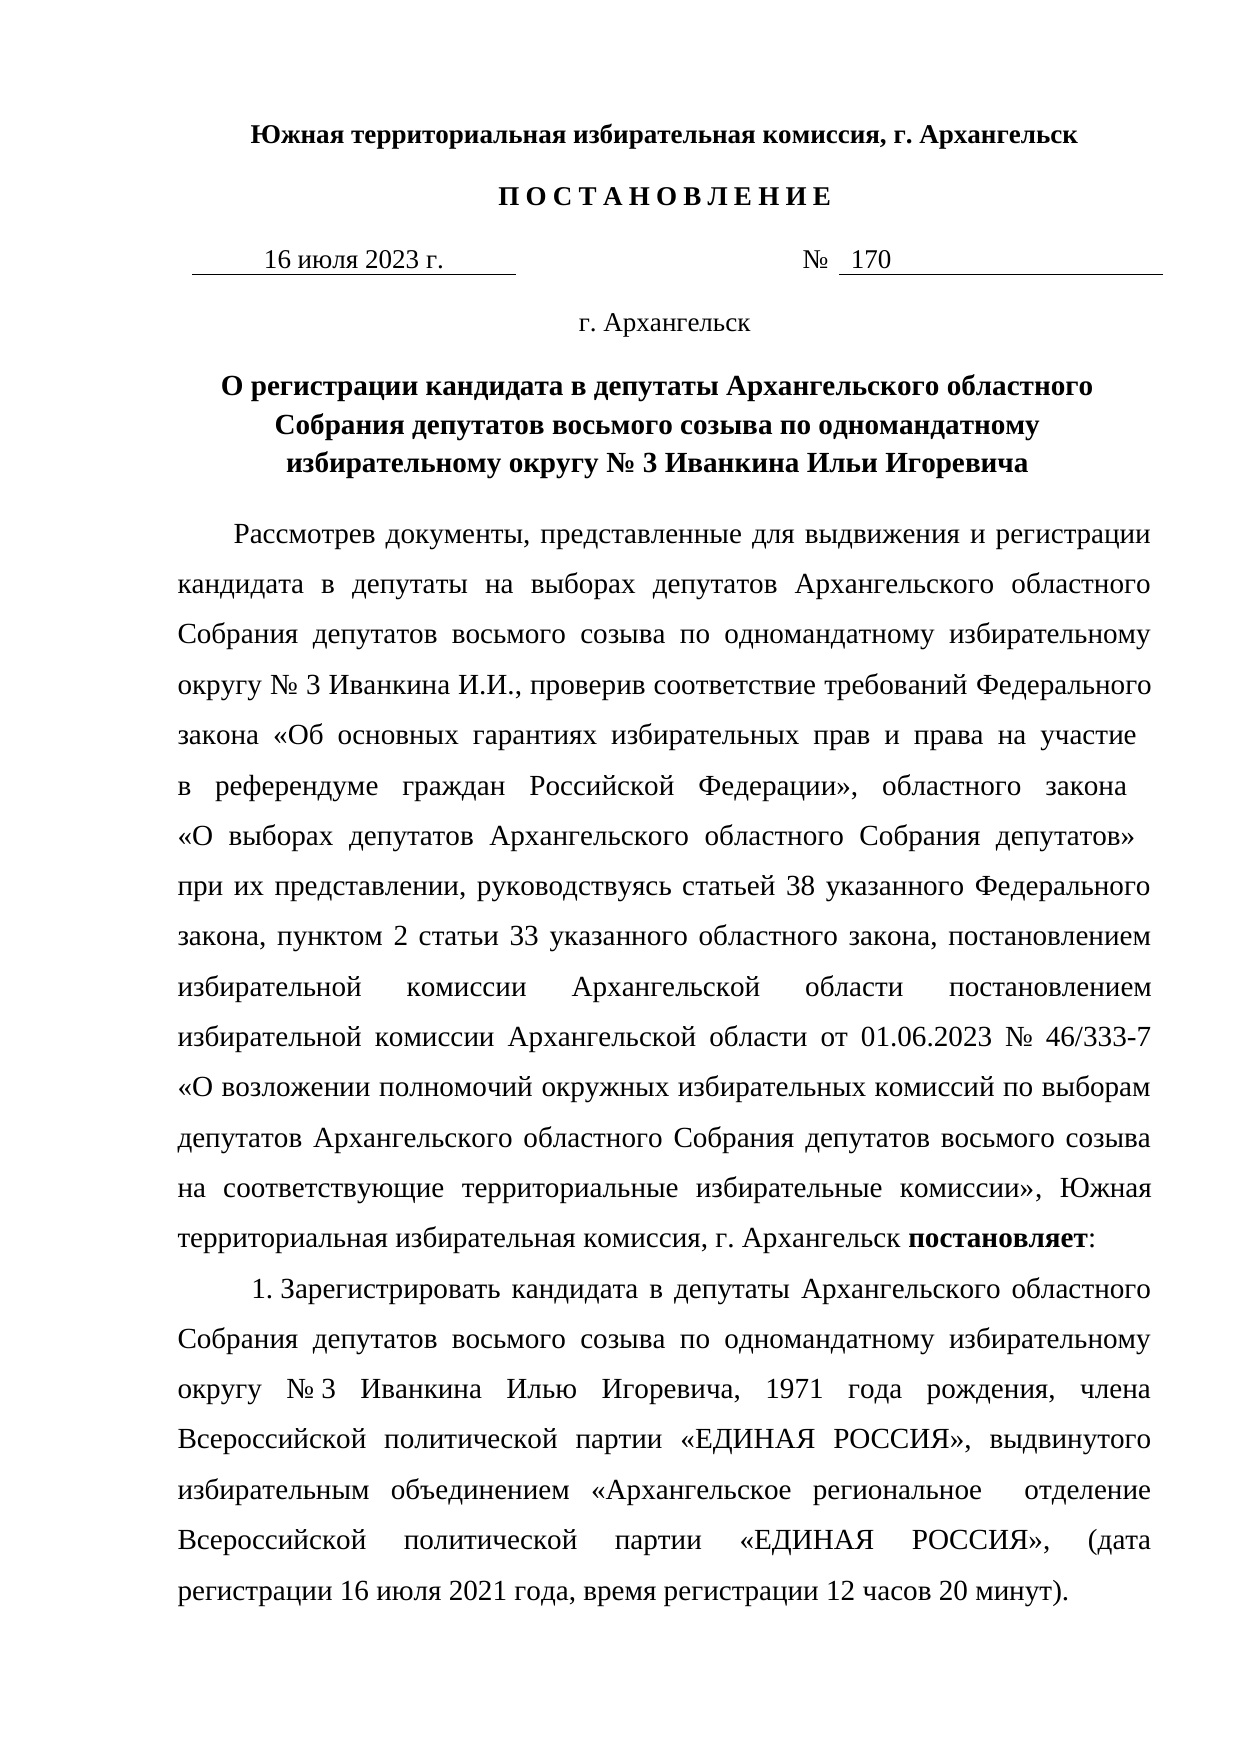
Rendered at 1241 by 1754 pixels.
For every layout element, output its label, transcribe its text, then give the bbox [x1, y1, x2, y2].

table_header 170 [839, 243, 1163, 274]
text Рассмотрев документы, представленные для выдвижения и регистрации кандидата в депутаты на выборах депутатов Архангельского областного Собрания депутатов восьмого созыва по одномандатному избирательному округу № 3 Иванкина И.И., проверив соответствие требований Федерального закона «Об основных гарантиях избирательных прав и права на участие в референдуме граждан Российской Федерации», областного закона «О выборах депутатов Архангельского областного Собрания депутатов» при их представлении, руководствуясь статьей 38 указанного Федерального закона, пунктом 2 статьи 33 указанного областного закона, постановлением избирательной комиссии Архангельской области постановлением избирательной комиссии Архангельской области от 01.06.2023 № 46/333-7 «О возложении полномочий окружных избирательных комиссий по выборам депутатов Архангельского областного Собрания депутатов восьмого созыва на соответствующие территориальные избирательные комиссии», Южная территориальная избирательная комиссия, г. Архангельск постановляет: [177, 516, 1152, 1254]
text ПОСТАНОВЛЕНИЕ [177, 180, 1152, 212]
text 1. Зарегистрировать кандидата в депутаты Архангельского областного Собрания депутатов восьмого созыва по одномандатному избирательному округу № 3 Иванкина Илью Игоревича, 1971 года рождения, члена Всероссийской политической партии «ЕДИНАЯ РОССИЯ», выдвинутого избирательным объединением «Архангельское региональное отделение Всероссийской политической партии «ЕДИНАЯ РОССИЯ», (дата регистрации 16 июля 2021 года, время регистрации 12 часов 20 минут). [177, 1271, 1152, 1606]
table_header О регистрации кандидата в депутаты Архангельского областного Собрания депутатов восьмого созыва по одномандатному избирательному округу № 3 Иванкина Ильи Игоревича [170, 368, 1144, 482]
text г. Архангельск [177, 306, 1152, 337]
table_header 16 июля 2023 г. [192, 243, 516, 274]
table_header № [516, 243, 839, 274]
text Южная территориальная избирательная комиссия, г. Архангельск [177, 118, 1152, 149]
